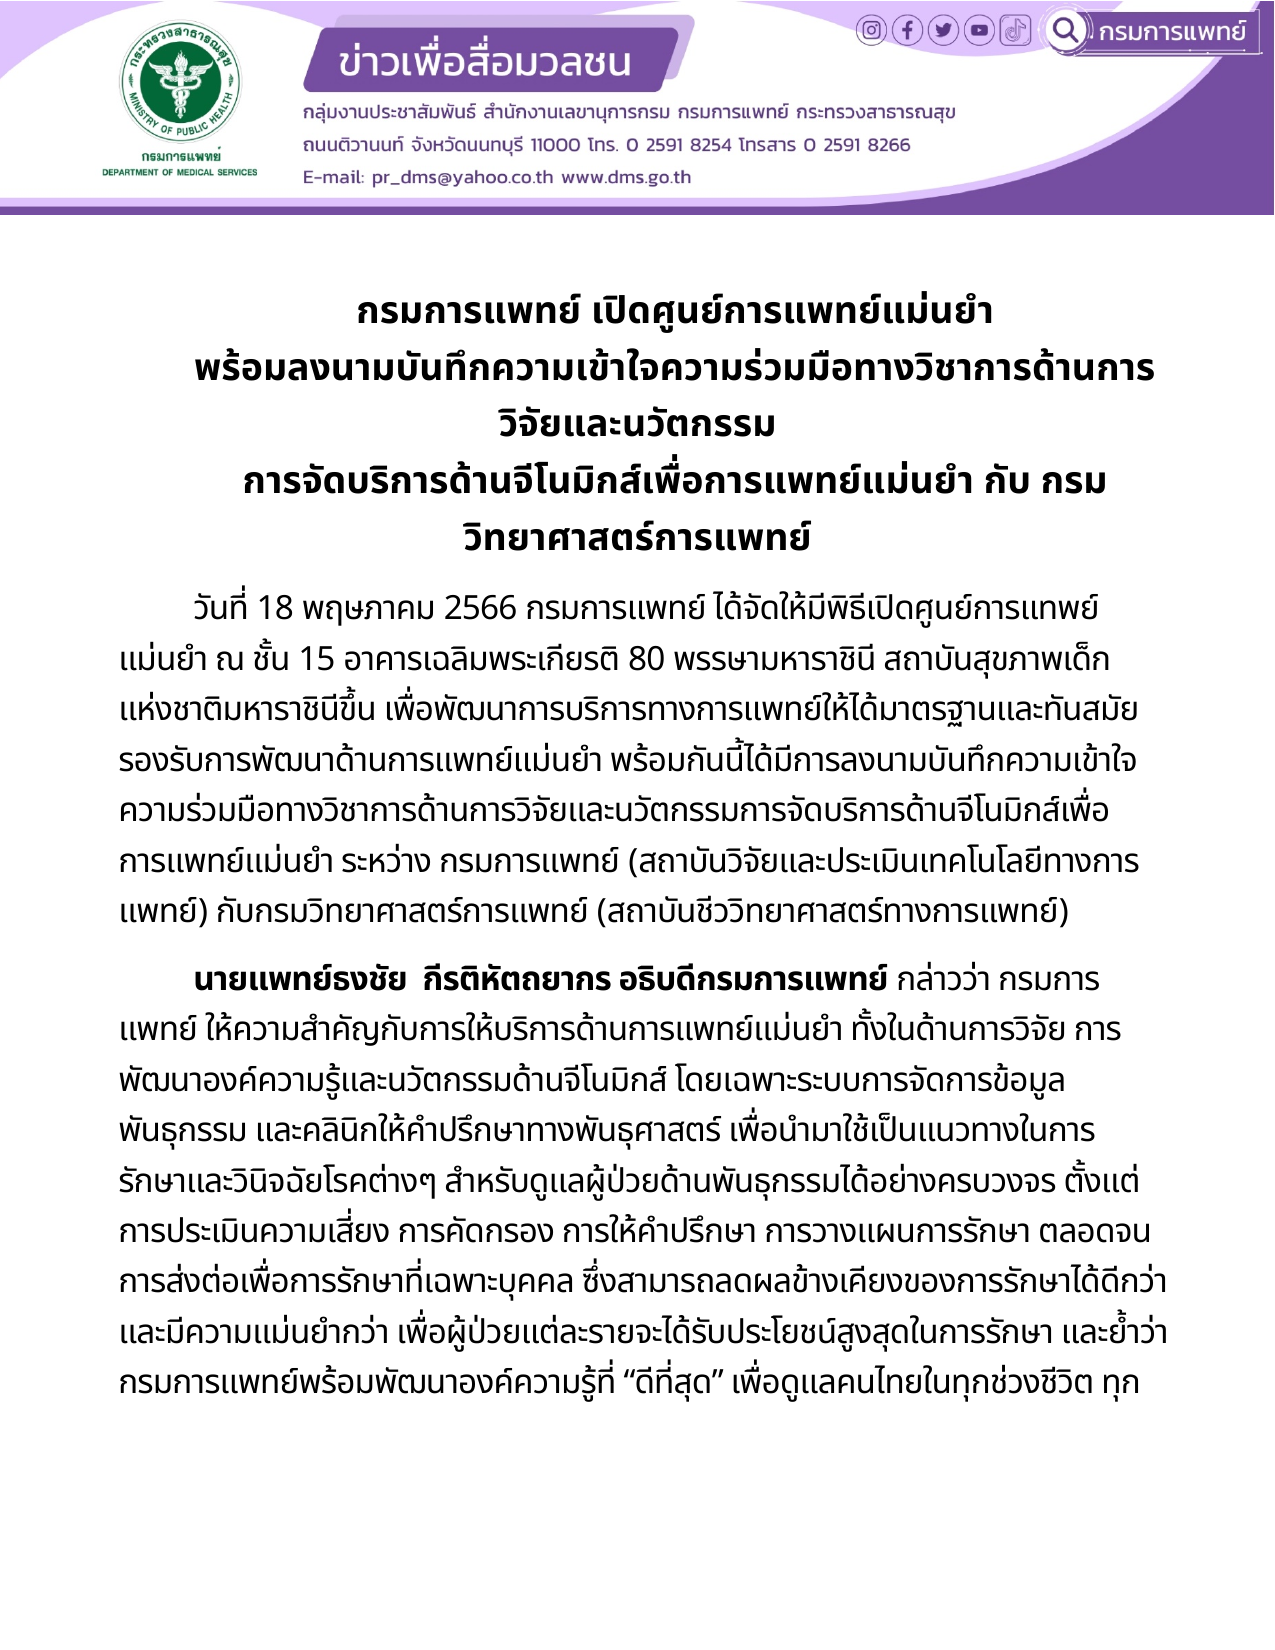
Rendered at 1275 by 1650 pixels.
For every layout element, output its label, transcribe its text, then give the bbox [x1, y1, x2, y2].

text พร้อมลงนามบันทึกความเข้าใจความร่วมมือทางวิชาการด้านการวิจัยและนวัตกรรม [118, 340, 1157, 454]
text วันที่ 18 พฤษภาคม 2566 กรมการแพทย์ ได้จัดให้มีพิธีเปิดศูนย์การแทพย์แม่นยำ ณ ชั้น 15 อาคารเฉลิมพระเกียรติ 80 พรรษามหาราชินี สถาบันสุขภาพเด็กแห่งชาติมหาราชินีขึ้น เพื่อพัฒนาการบริการทางการแพทย์ให้ได้มาตรฐานและทันสมัย รองรับการพัฒนาด้านการแพทย์แม่นยำ พร้อมกันนี้ได้มีการลงนามบันทึกความเข้าใจความร่วมมือทางวิชาการด้านการวิจัยและนวัตกรรมการจัดบริการด้านจีโนมิกส์เพื่อการแพทย์แม่นยำ ระหว่าง กรมการแพทย์ (สถาบันวิจัยและประเมินเทคโนโลยีทางการแพทย์) กับกรมวิทยาศาสตร์การแพทย์ (สถาบันชีววิทยาศาสตร์ทางการแพทย์) [118, 584, 1157, 938]
picture [0, 1, 1275, 215]
text กรมการแพทย์ เปิดศูนย์การแพทย์แม่นยำ [118, 284, 1157, 340]
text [118, 955, 1157, 1409]
text การจัดบริการด้านจีโนมิกส์เพื่อการแพทย์แม่นยำ กับ กรมวิทยาศาสตร์การแพทย์ [118, 454, 1157, 567]
